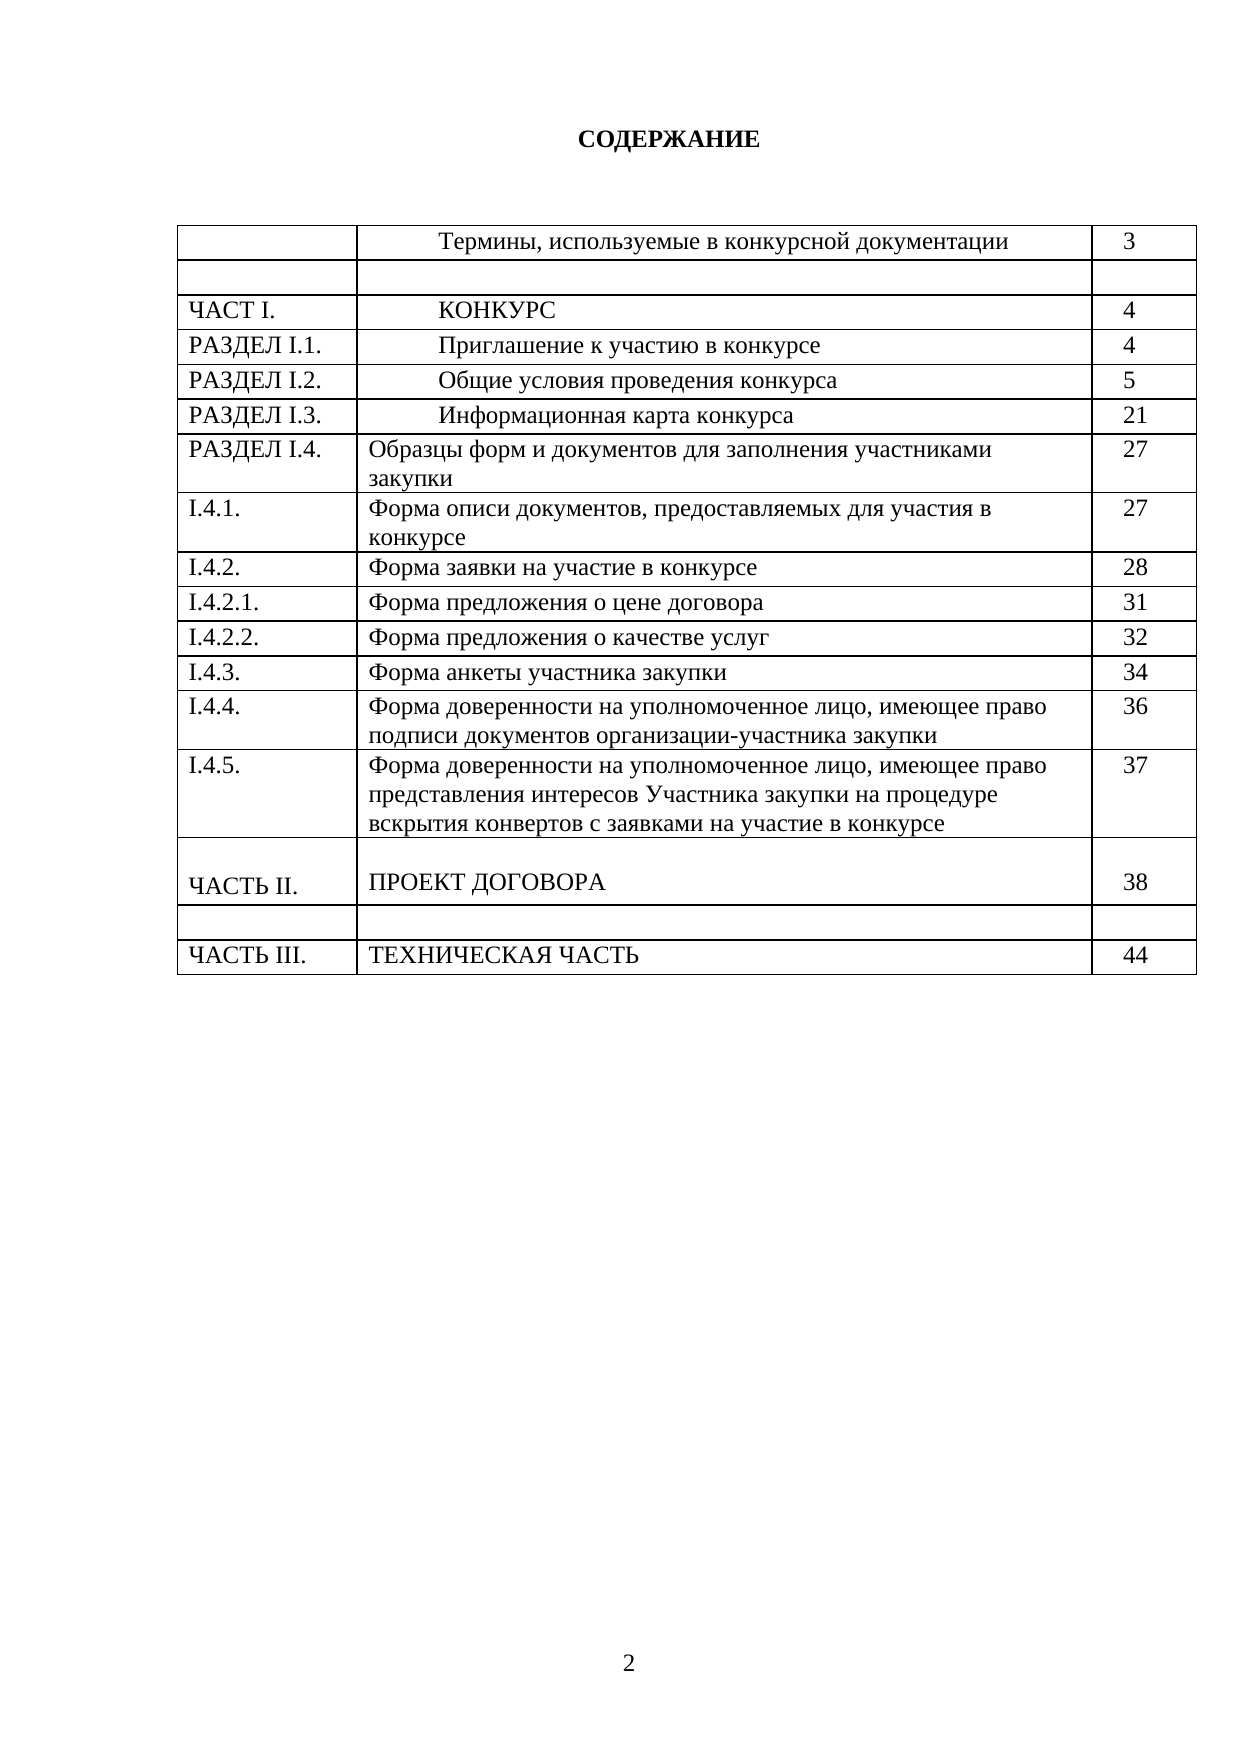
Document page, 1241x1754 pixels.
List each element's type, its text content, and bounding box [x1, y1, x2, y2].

table_cell ЧАСТЬ II. [178, 838, 356, 904]
table_cell РАЗДЕЛ I.1. [178, 330, 356, 363]
table_header Термины, используемые в конкурсной документации [358, 226, 1091, 259]
table_cell Форма предложения о цене договора [358, 587, 1091, 620]
table_cell I.4.2.2. [178, 622, 356, 655]
table_cell 34 [1093, 657, 1196, 690]
table_cell 4 [1093, 296, 1196, 329]
table_cell 31 [1093, 587, 1196, 620]
table_cell [178, 906, 356, 939]
table_cell I.4.2. [178, 553, 356, 586]
table_cell 38 [1093, 838, 1196, 904]
table_cell Форма анкеты участника закупки [358, 657, 1091, 690]
table_cell Форма доверенности на уполномоченное лицо, имеющее право представления интересов Участника закупки на процедуре вскрытия конвертов с заявками на участие в конкурсе [358, 750, 1091, 837]
table_cell РАЗДЕЛ I.3. [178, 400, 356, 433]
table_cell ПРОЕКТ ДОГОВОРА [358, 838, 1091, 904]
title СОДЕРЖАНИЕ [118, 124, 1146, 153]
table_cell Общие условия проведения конкурса [358, 365, 1091, 398]
table_cell Форма предложения о качестве услуг [358, 622, 1091, 655]
table_cell Приглашение к участию в конкурсе [358, 330, 1091, 363]
table_cell Форма заявки на участие в конкурсе [358, 553, 1091, 586]
table_cell 37 [1093, 750, 1196, 837]
table_cell 4 [1093, 330, 1196, 363]
table_cell [358, 906, 1091, 939]
table_header 3 [1093, 226, 1196, 259]
table_cell ТЕХНИЧЕСКАЯ ЧАСТЬ [358, 941, 1091, 974]
table_cell РАЗДЕЛ I.2. [178, 365, 356, 398]
table_cell 36 [1093, 691, 1196, 749]
table_cell 27 [1093, 493, 1196, 551]
table_cell I.4.5. [178, 750, 356, 837]
table_cell [358, 261, 1091, 294]
table_cell Информационная карта конкурса [358, 400, 1091, 433]
table_cell 21 [1093, 400, 1196, 433]
table_cell ЧАСТЬ III. [178, 941, 356, 974]
table_cell Форма доверенности на уполномоченное лицо, имеющее право подписи документов организации-участника закупки [358, 691, 1091, 749]
table_cell КОНКУРС [358, 296, 1091, 329]
table_cell I.4.2.1. [178, 587, 356, 620]
table_cell [1093, 261, 1196, 294]
table_cell РАЗДЕЛ I.4. [178, 435, 356, 492]
table_cell 5 [1093, 365, 1196, 398]
table_cell 44 [1093, 941, 1196, 974]
table_cell 28 [1093, 553, 1196, 586]
table_header [178, 226, 356, 259]
table_cell I.4.3. [178, 657, 356, 690]
table_cell ЧАСТ I. [178, 296, 356, 329]
table_cell I.4.4. [178, 691, 356, 749]
table_cell Форма описи документов, предоставляемых для участия в конкурсе [358, 493, 1091, 551]
table_cell [178, 261, 356, 294]
table_cell [1093, 906, 1196, 939]
table_cell 27 [1093, 435, 1196, 492]
table_cell I.4.1. [178, 493, 356, 551]
table_cell 32 [1093, 622, 1196, 655]
table_cell Образцы форм и документов для заполнения участниками закупки [358, 435, 1091, 492]
